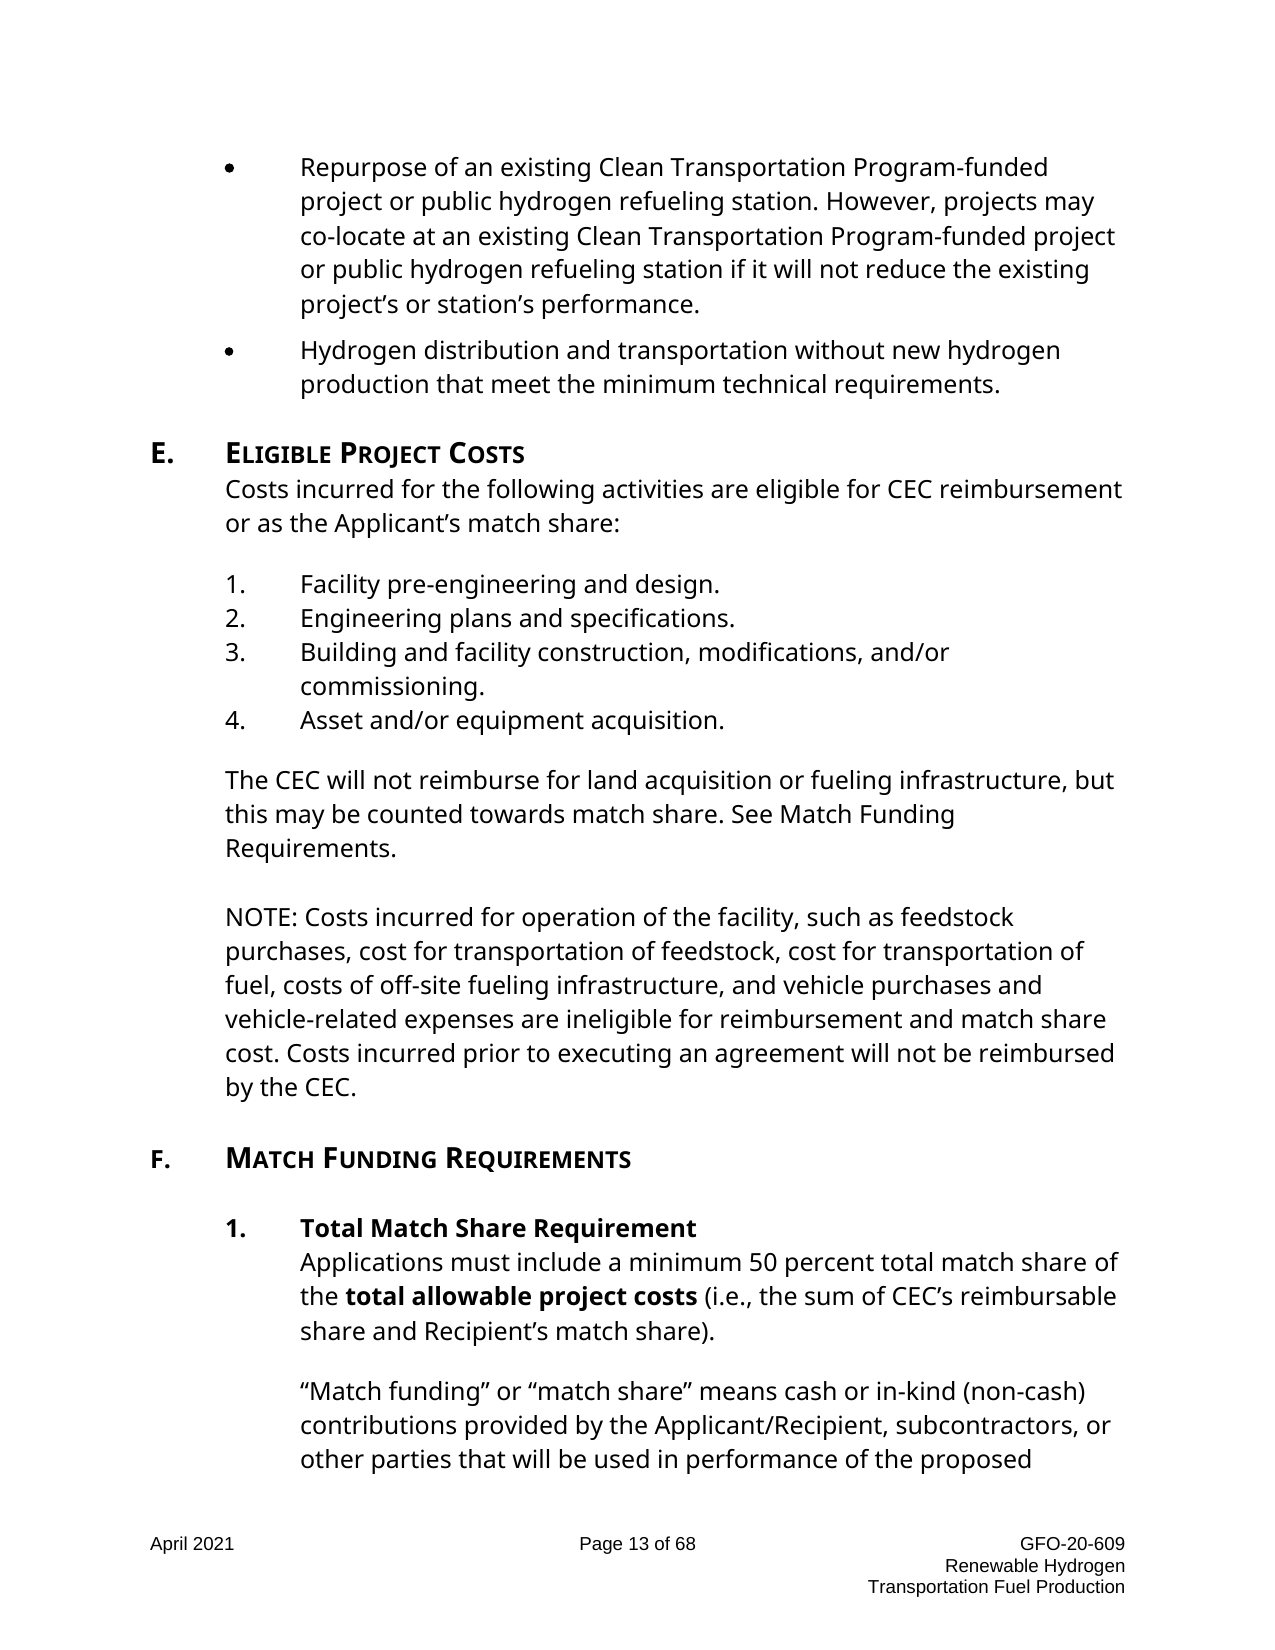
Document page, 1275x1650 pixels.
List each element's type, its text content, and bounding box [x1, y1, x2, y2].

list Repurpose of an existing Clean Transportation Program-funded project or public hydrogen refueling station. However, projects may co-locate at an existing Clean Transportation Program-funded project or public hydrogen refueling station if it will not reduce the existing project’s or station’s performance. [225, 150, 1125, 320]
text The CEC will not reimburse for land acquisition or fueling infrastructure, but this may be counted towards match share. See Match Funding Requirements. [225, 763, 1125, 865]
text Applications must include a minimum 50 percent total match share of the total allowable project costs (i.e., the sum of CEC’s reimbursable share and Recipient’s match share). [300, 1245, 1125, 1373]
subtitle Match Funding Requirements [150, 1138, 1125, 1211]
list Facility pre-engineering and design. [225, 566, 1125, 600]
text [300, 1373, 1125, 1476]
subtitle Eligible Project Costs [150, 432, 1125, 472]
subtitle Total Match Share Requirement [225, 1211, 1125, 1245]
list Building and facility construction, modifications, and/or commissioning. [225, 634, 1125, 703]
list Asset and/or equipment acquisition. [225, 703, 1125, 763]
list Costs incurred for the following activities are eligible for CEC reimbursement or as the Applicant’s match share: [225, 472, 1125, 566]
list Engineering plans and specifications. [225, 600, 1125, 634]
text NOTE: Costs incurred for operation of the facility, such as feedstock purchases, cost for transportation of feedstock, cost for transportation of fuel, costs of off-site fueling infrastructure, and vehicle purchases and vehicle-related expenses are ineligible for reimbursement and match share cost. Costs incurred prior to executing an agreement will not be reimbursed by the CEC. [225, 899, 1125, 1104]
list Hydrogen distribution and transportation without new hydrogen production that meet the minimum technical requirements. [225, 333, 1125, 401]
